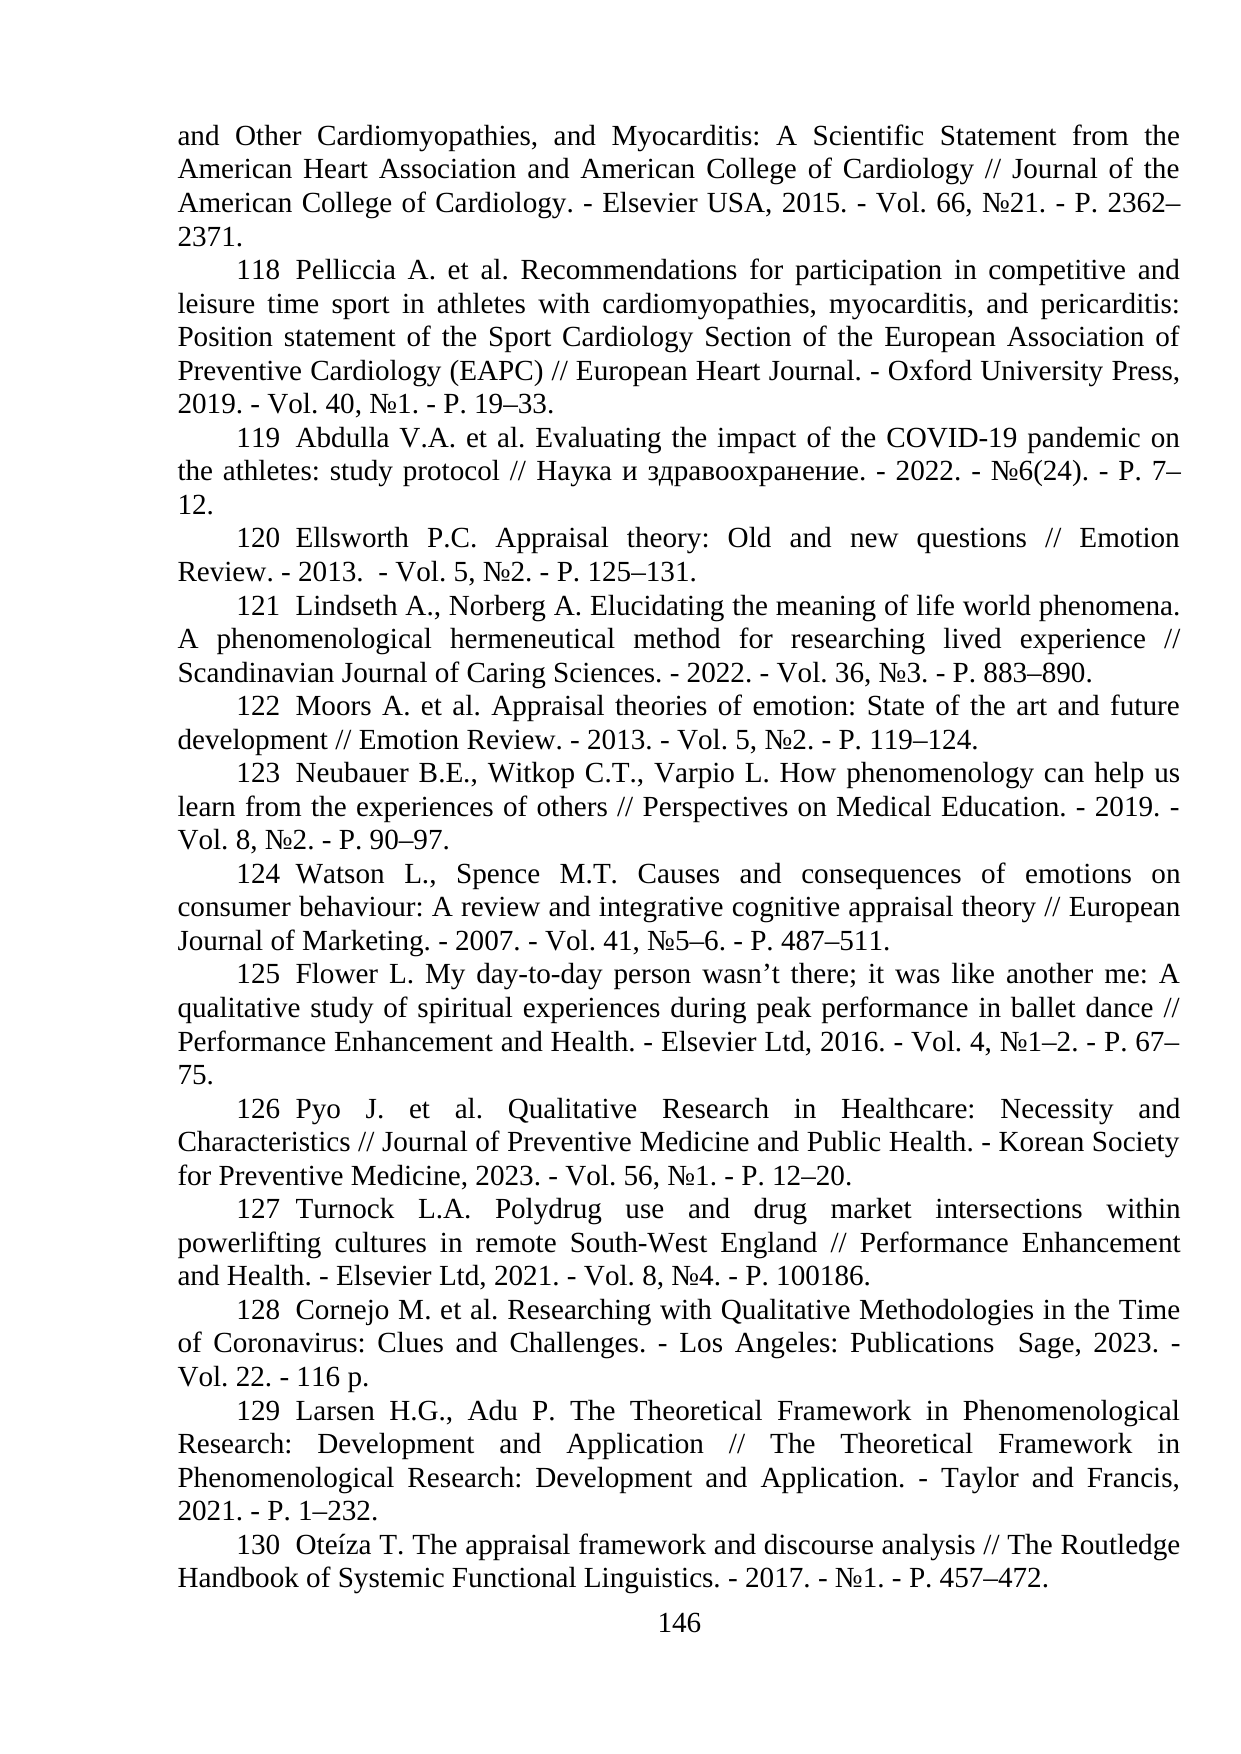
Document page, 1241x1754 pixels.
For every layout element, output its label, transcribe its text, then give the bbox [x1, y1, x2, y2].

text 129 Larsen H.G., Adu P. The Theoretical Framework in Phenomenological Research: Development and Application // The Theoretical Framework in Phenomenological Research: Development and Application. - Taylor and Francis, 2021. - P. 1–232. [177, 1393, 1181, 1527]
text 119 Abdulla V.A. et al. Evaluating the impact of the COVID-19 pandemic on the athletes: study protocol // Наука и здравоохранение. - 2022. - №6(24). - P. 7–12. [177, 420, 1181, 521]
text 128 Cornejo M. et al. Researching with Qualitative Methodologies in the Time of Coronavirus: Clues and Challenges. - Los Angeles: Publications Sage, 2023. - Vol. 22. - 116 р. [177, 1292, 1181, 1393]
text 127 Turnock L.A. Polydrug use and drug market intersections within powerlifting cultures in remote South-West England // Performance Enhancement and Health. - Elsevier Ltd, 2021. - Vol. 8, №4. - P. 100186. [177, 1191, 1181, 1292]
text 118 Pelliccia A. et al. Recommendations for participation in competitive and leisure time sport in athletes with cardiomyopathies, myocarditis, and pericarditis: Position statement of the Sport Cardiology Section of the European Association of Preventive Cardiology (EAPC) // European Heart Journal. - Oxford University Press, 2019. - Vol. 40, №1. - P. 19–33. [177, 252, 1181, 420]
text 124 Watson L., Spence M.T. Causes and consequences of emotions on consumer behaviour: A review and integrative cognitive appraisal theory // European Journal of Marketing. - 2007. - Vol. 41, №5–6. - P. 487–511. [177, 856, 1181, 957]
text 120 Ellsworth P.C. Appraisal theory: Old and new questions // Emotion Review. - 2013. - Vol. 5, №2. - P. 125–131. [177, 521, 1181, 588]
text 125 Flower L. My day-to-day person wasn’t there; it was like another me: A qualitative study of spiritual experiences during peak performance in ballet dance // Performance Enhancement and Health. - Elsevier Ltd, 2016. - Vol. 4, №1–2. - P. 67–75. [177, 957, 1181, 1091]
text 122 Moors A. et al. Appraisal theories of emotion: State of the art and future development // Emotion Review. - 2013. - Vol. 5, №2. - P. 119–124. [177, 688, 1181, 755]
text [177, 118, 1181, 252]
text 130 Oteíza T. The appraisal framework and discourse analysis // The Routledge Handbook of Systemic Functional Linguistics. - 2017. - №1. - P. 457–472. [177, 1527, 1181, 1594]
text 123 Neubauer B.E., Witkop C.T., Varpio L. How phenomenology can help us learn from the experiences of others // Perspectives on Medical Education. - 2019. - Vol. 8, №2. - P. 90–97. [177, 755, 1181, 856]
text 121 Lindseth A., Norberg A. Elucidating the meaning of life world phenomena. A phenomenological hermeneutical method for researching lived experience // Scandinavian Journal of Caring Sciences. - 2022. - Vol. 36, №3. - P. 883–890. [177, 588, 1181, 688]
text 126 Pyo J. et al. Qualitative Research in Healthcare: Necessity and Characteristics // Journal of Preventive Medicine and Public Health. - Korean Society for Preventive Medicine, 2023. - Vol. 56, №1. - P. 12–20. [177, 1091, 1181, 1191]
